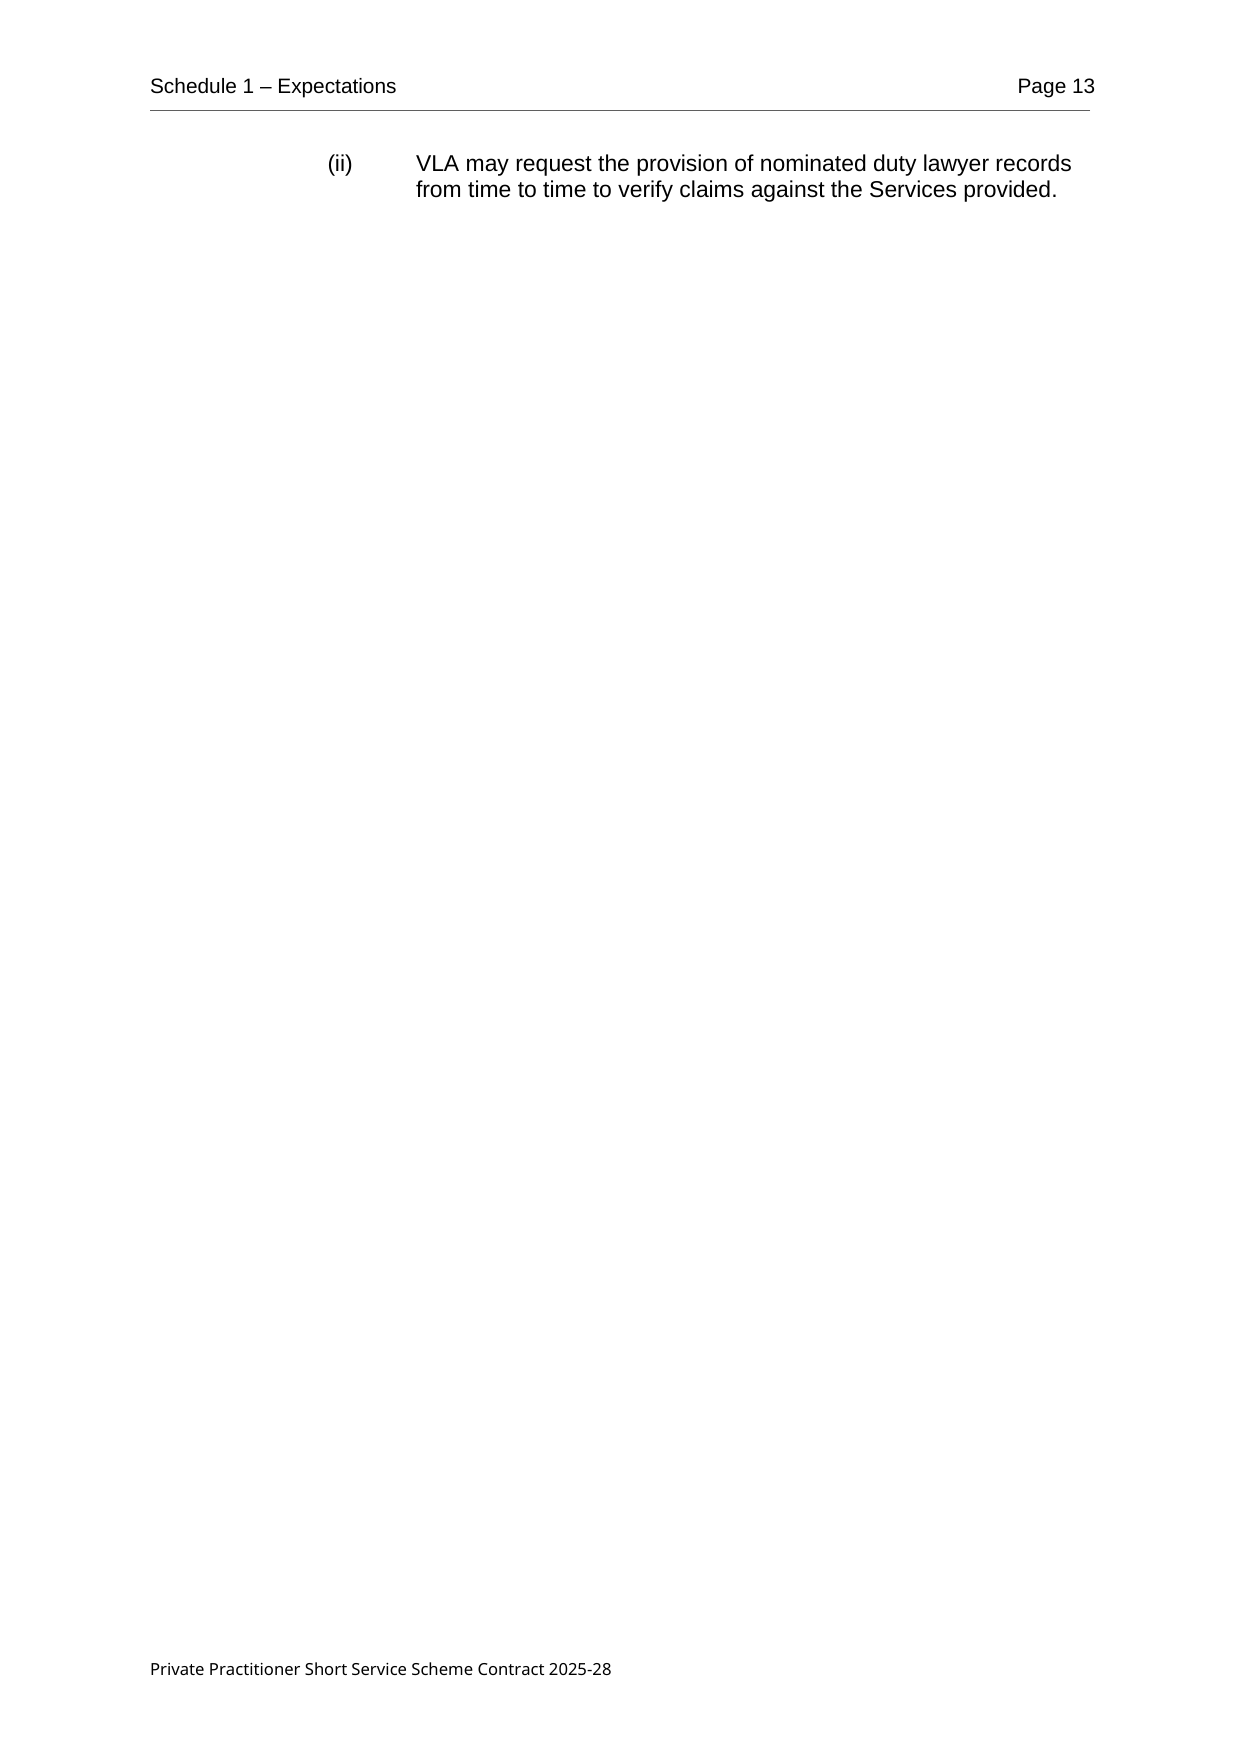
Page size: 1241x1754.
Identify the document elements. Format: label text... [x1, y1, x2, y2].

list (ii) VLA may request the provision of nominated duty lawyer records from time to time to verify claims against the Services provided. [327, 150, 1090, 203]
